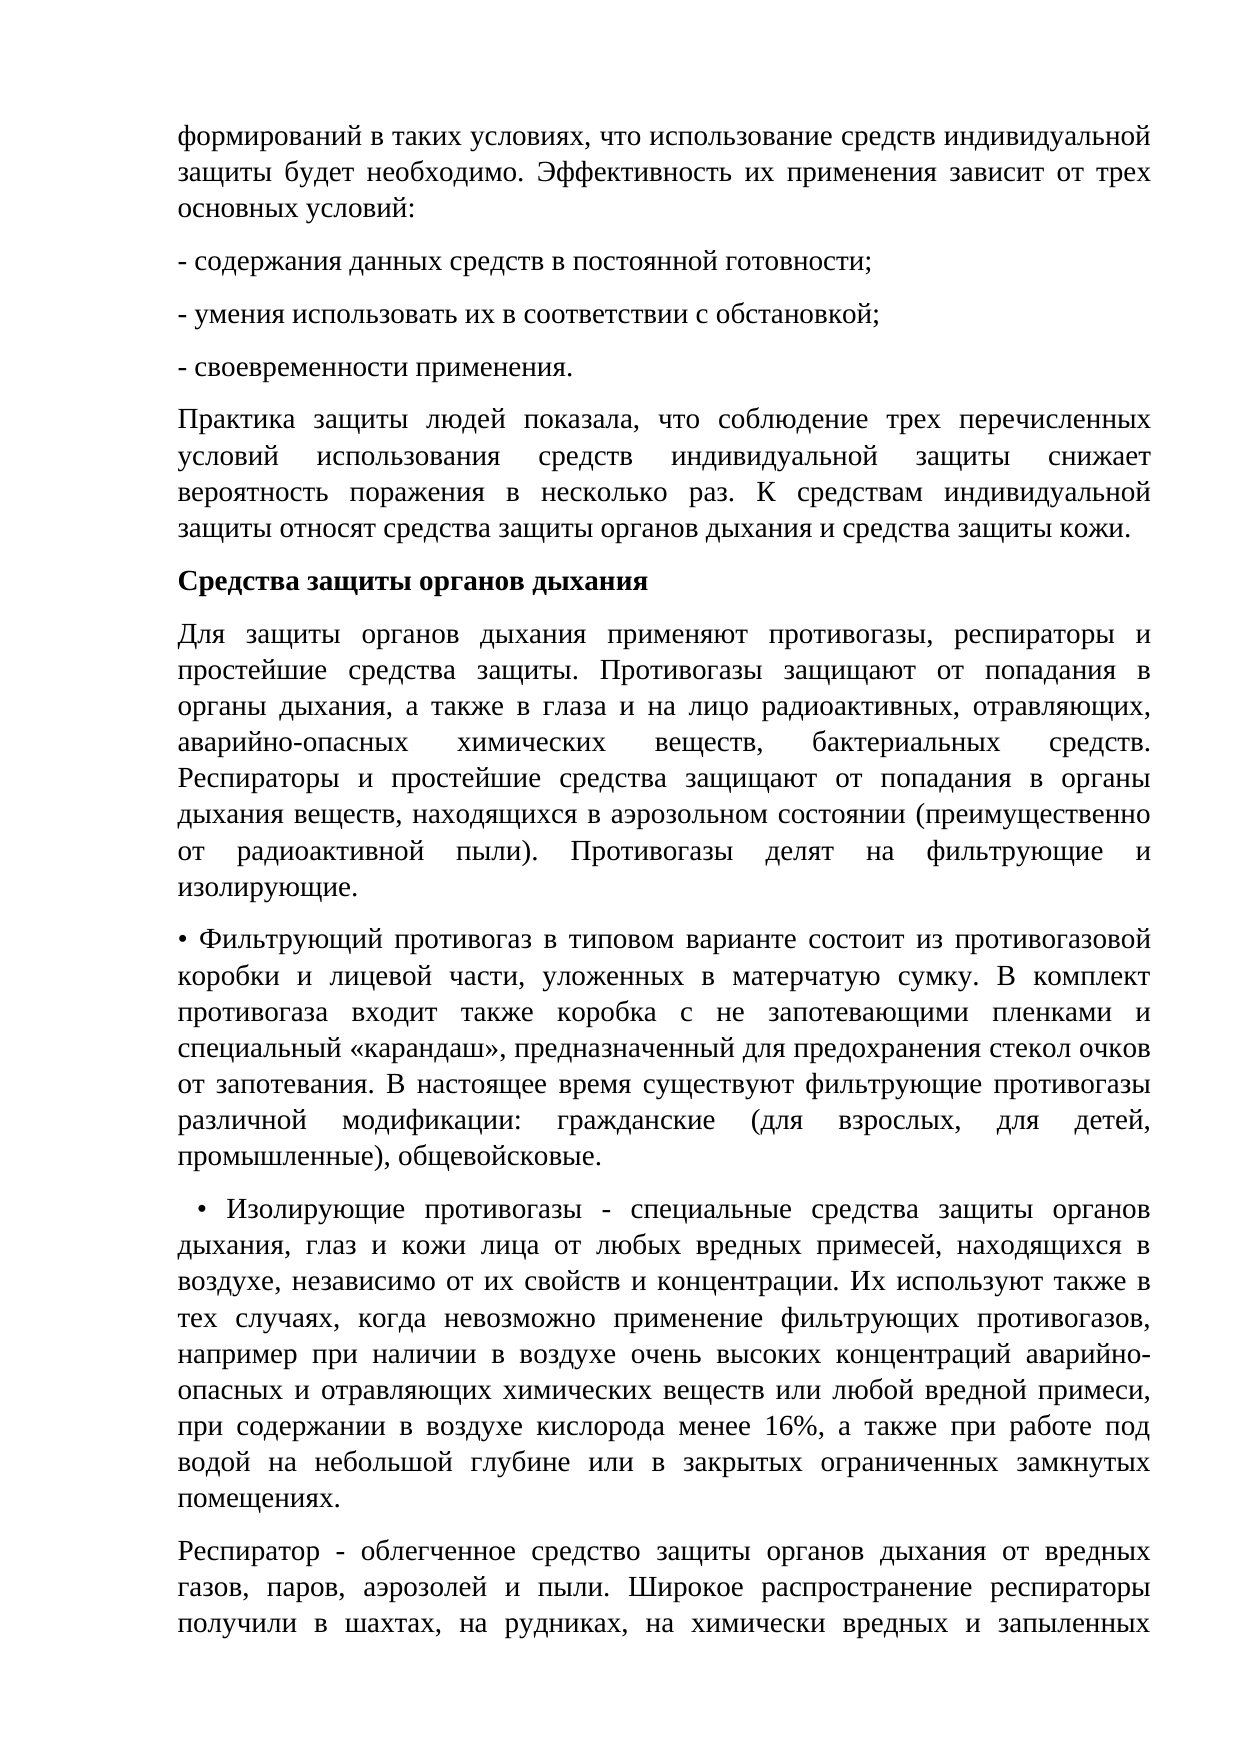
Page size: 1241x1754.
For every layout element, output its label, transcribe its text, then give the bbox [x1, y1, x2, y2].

text • Изолирующие противогазы - специальные средства защиты органов дыхания, глаз и кожи лица от любых вредных примесей, находящихся в воздухе, независимо от их свойств и концентрации. Их используют также в тех случаях, когда невозможно применение фильтрующих противогазов, например при наличии в воздухе очень высоких концентраций аварийно-опасных и отравляющих химических веществ или любой вредной примеси, при содержании в воздухе кислорода менее 16%, а также при работе под водой на небольшой глубине или в закрытых ограниченных замкнутых помещениях. [177, 1191, 1152, 1514]
text - содержания данных средств в постоянной готовности; [177, 243, 1152, 277]
text - умения использовать их в соответствии с обстановкой; [177, 296, 1152, 329]
text Практика защиты людей показала, что соблюдение трех перечисленных условий использования средств индивидуальной защиты снижает вероятность поражения в несколько раз. К средствам индивидуальной защиты относят средства защиты органов дыхания и средства защиты кожи. [177, 402, 1152, 544]
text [177, 1533, 1152, 1639]
text - своевременности применения. [177, 349, 1152, 382]
text Средства защиты органов дыхания [177, 563, 1152, 596]
text • Фильтрующий противогаз в типовом варианте состоит из противогазовой коробки и лицевой части, уложенных в матерчатую сумку. В комплект противогаза входит также коробка с не запотевающими пленками и специальный «карандаш», предназначенный для предохранения стекол очков от запотевания. В настоящее время существуют фильтрующие противогазы различной модификации: гражданские (для взрослых, для детей, промышленные), общевойсковые. [177, 922, 1152, 1172]
text Для защиты органов дыхания применяют противогазы, респираторы и простейшие средства защиты. Противогазы защищают от попадания в органы дыхания, а также в глаза и на лицо радиоактивных, отравляющих, аварийно-опасных химических веществ, бактериальных средств. Респираторы и простейшие средства защищают от попадания в органы дыхания веществ, находящихся в аэрозольном состоянии (преимущественно от радиоактивной пыли). Противогазы делят на фильтрующие и изолирующие. [177, 616, 1152, 902]
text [177, 118, 1152, 224]
